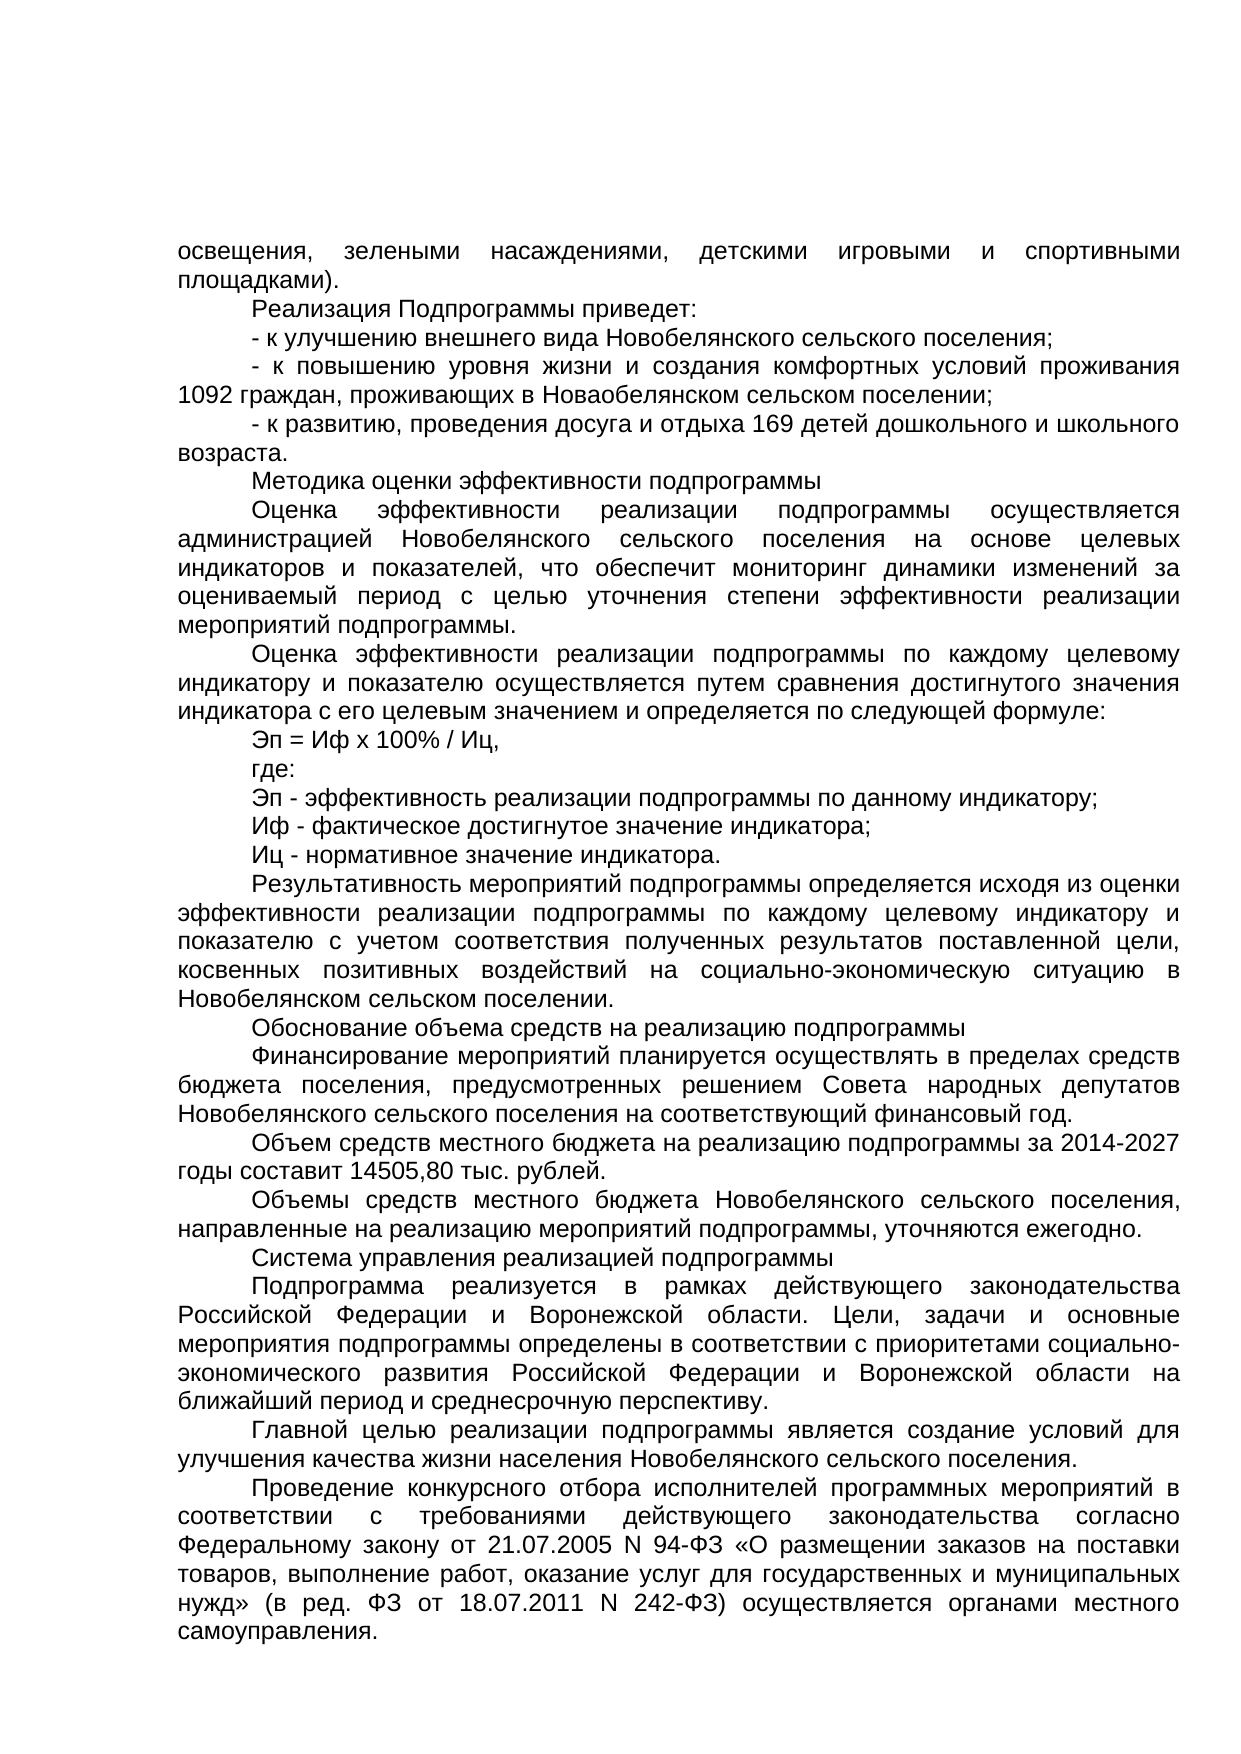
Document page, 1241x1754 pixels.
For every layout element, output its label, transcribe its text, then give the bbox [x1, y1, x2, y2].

text где: [177, 754, 1181, 782]
text Реализация Подпрограммы приведет: [177, 294, 1181, 322]
text Объем средств местного бюджета на реализацию подпрограммы за 2014-2027 годы составит 14505,80 тыс. рублей. [177, 1127, 1181, 1185]
text Подпрограмма реализуется в рамках действующего законодательства Российской Федерации и Воронежской области. Цели, задачи и основные мероприятия подпрограммы определены в соответствии с приоритетами социально-экономического развития Российской Федерации и Воронежской области на ближайший период и среднесрочную перспективу. [177, 1271, 1181, 1415]
text Обоснование объема средств на реализацию подпрограммы [177, 1012, 1181, 1041]
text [177, 236, 1181, 294]
text Иц - нормативное значение индикатора. [177, 840, 1181, 869]
text Оценка эффективности реализации подпрограммы осуществляется администрацией Новобелянского сельского поселения на основе целевых индикаторов и показателей, что обеспечит мониторинг динамики изменений за оцениваемый период с целью уточнения степени эффективности реализации мероприятий подпрограммы. [177, 495, 1181, 639]
text Финансирование мероприятий планируется осуществлять в пределах средств бюджета поселения, предусмотренных решением Совета народных депутатов Новобелянского сельского поселения на соответствующий финансовый год. [177, 1041, 1181, 1127]
text Объемы средств местного бюджета Новобелянского сельского поселения, направленные на реализацию мероприятий подпрограммы, уточняются ежегодно. [177, 1185, 1181, 1242]
text Иф - фактическое достигнутое значение индикатора; [177, 811, 1181, 840]
text - к улучшению внешнего вида Новобелянского сельского поселения; [177, 322, 1181, 351]
text Оценка эффективности реализации подпрограммы по каждому целевому индикатору и показателю осуществляется путем сравнения достигнутого значения индикатора с его целевым значением и определяется по следующей формуле: [177, 639, 1181, 725]
text Методика оценки эффективности подпрограммы [177, 466, 1181, 495]
text Эп = Иф x 100% / Иц, [177, 725, 1181, 754]
text Система управления реализацией подпрограммы [177, 1242, 1181, 1271]
text Эп - эффективность реализации подпрограммы по данному индикатору; [177, 782, 1181, 811]
text - к повышению уровня жизни и создания комфортных условий проживания 1092 граждан, проживающих в Новаобелянском сельском поселении; [177, 351, 1181, 409]
text Главной целью реализации подпрограммы является создание условий для улучшения качества жизни населения Новобелянского сельского поселения. [177, 1415, 1181, 1472]
text Проведение конкурсного отбора исполнителей программных мероприятий в соответствии с требованиями действующего законодательства согласно Федеральному закону от 21.07.2005 N 94-ФЗ «О размещении заказов на поставки товаров, выполнение работ, оказание услуг для государственных и муниципальных нужд» (в ред. ФЗ от 18.07.2011 N 242-ФЗ) осуществляется органами местного самоуправления. [177, 1472, 1181, 1645]
text Результативность мероприятий подпрограммы определяется исходя из оценки эффективности реализации подпрограммы по каждому целевому индикатору и показателю с учетом соответствия полученных результатов поставленной цели, косвенных позитивных воздействий на социально-экономическую ситуацию в Новобелянском сельском поселении. [177, 869, 1181, 1012]
text - к развитию, проведения досуга и отдыха 169 детей дошкольного и школьного возраста. [177, 409, 1181, 466]
